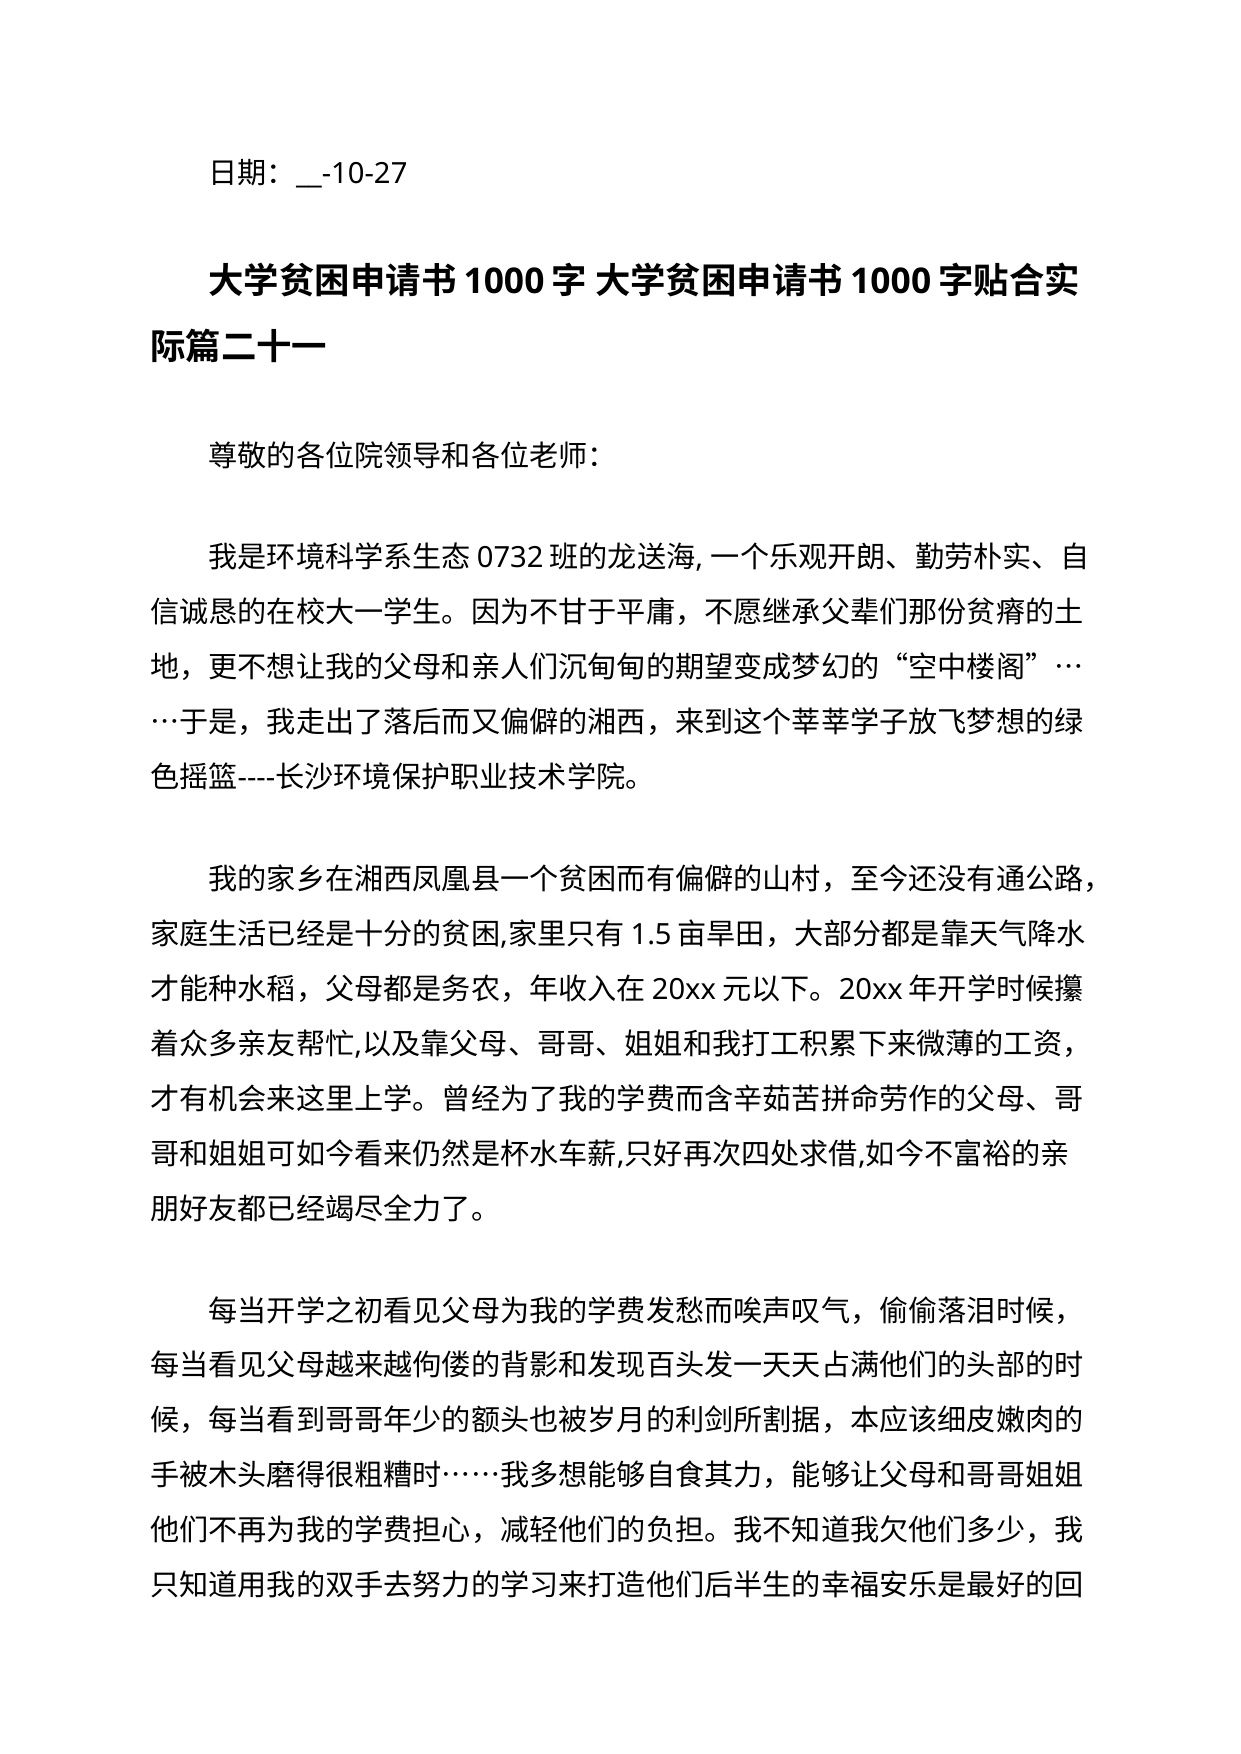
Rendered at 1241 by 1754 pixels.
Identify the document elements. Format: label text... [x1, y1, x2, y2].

text 日期：__-10-27 [150, 150, 1090, 192]
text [150, 1287, 1090, 1604]
text 我是环境科学系生态0732班的龙送海, 一个乐观开朗、勤劳朴实、自信诚恳的在校大一学生。因为不甘于平庸，不愿继承父辈们那份贫瘠的土地，更不想让我的父母和亲人们沉甸甸的期望变成梦幻的“空中楼阁”……于是，我走出了落后而又偏僻的湘西，来到这个莘莘学子放飞梦想的绿色摇篮----长沙环境保护职业技术学院。 [150, 534, 1090, 796]
text 我的家乡在湘西凤凰县一个贫困而有偏僻的山村，至今还没有通公路，家庭生活已经是十分的贫困,家里只有1.5亩旱田，大部分都是靠天气降水才能种水稻，父母都是务农，年收入在20xx元以下。20xx年开学时候攥着众多亲友帮忙,以及靠父母、哥哥、姐姐和我打工积累下来微薄的工资，才有机会来这里上学。曾经为了我的学费而含辛茹苦拼命劳作的父母、哥哥和姐姐可如今看来仍然是杯水车薪,只好再次四处求借,如今不富裕的亲朋好友都已经竭尽全力了。 [150, 856, 1090, 1228]
text 大学贫困申请书1000字 大学贫困申请书1000字贴合实际篇二十一 [150, 252, 1090, 370]
text 尊敬的各位院领导和各位老师： [150, 432, 1090, 474]
